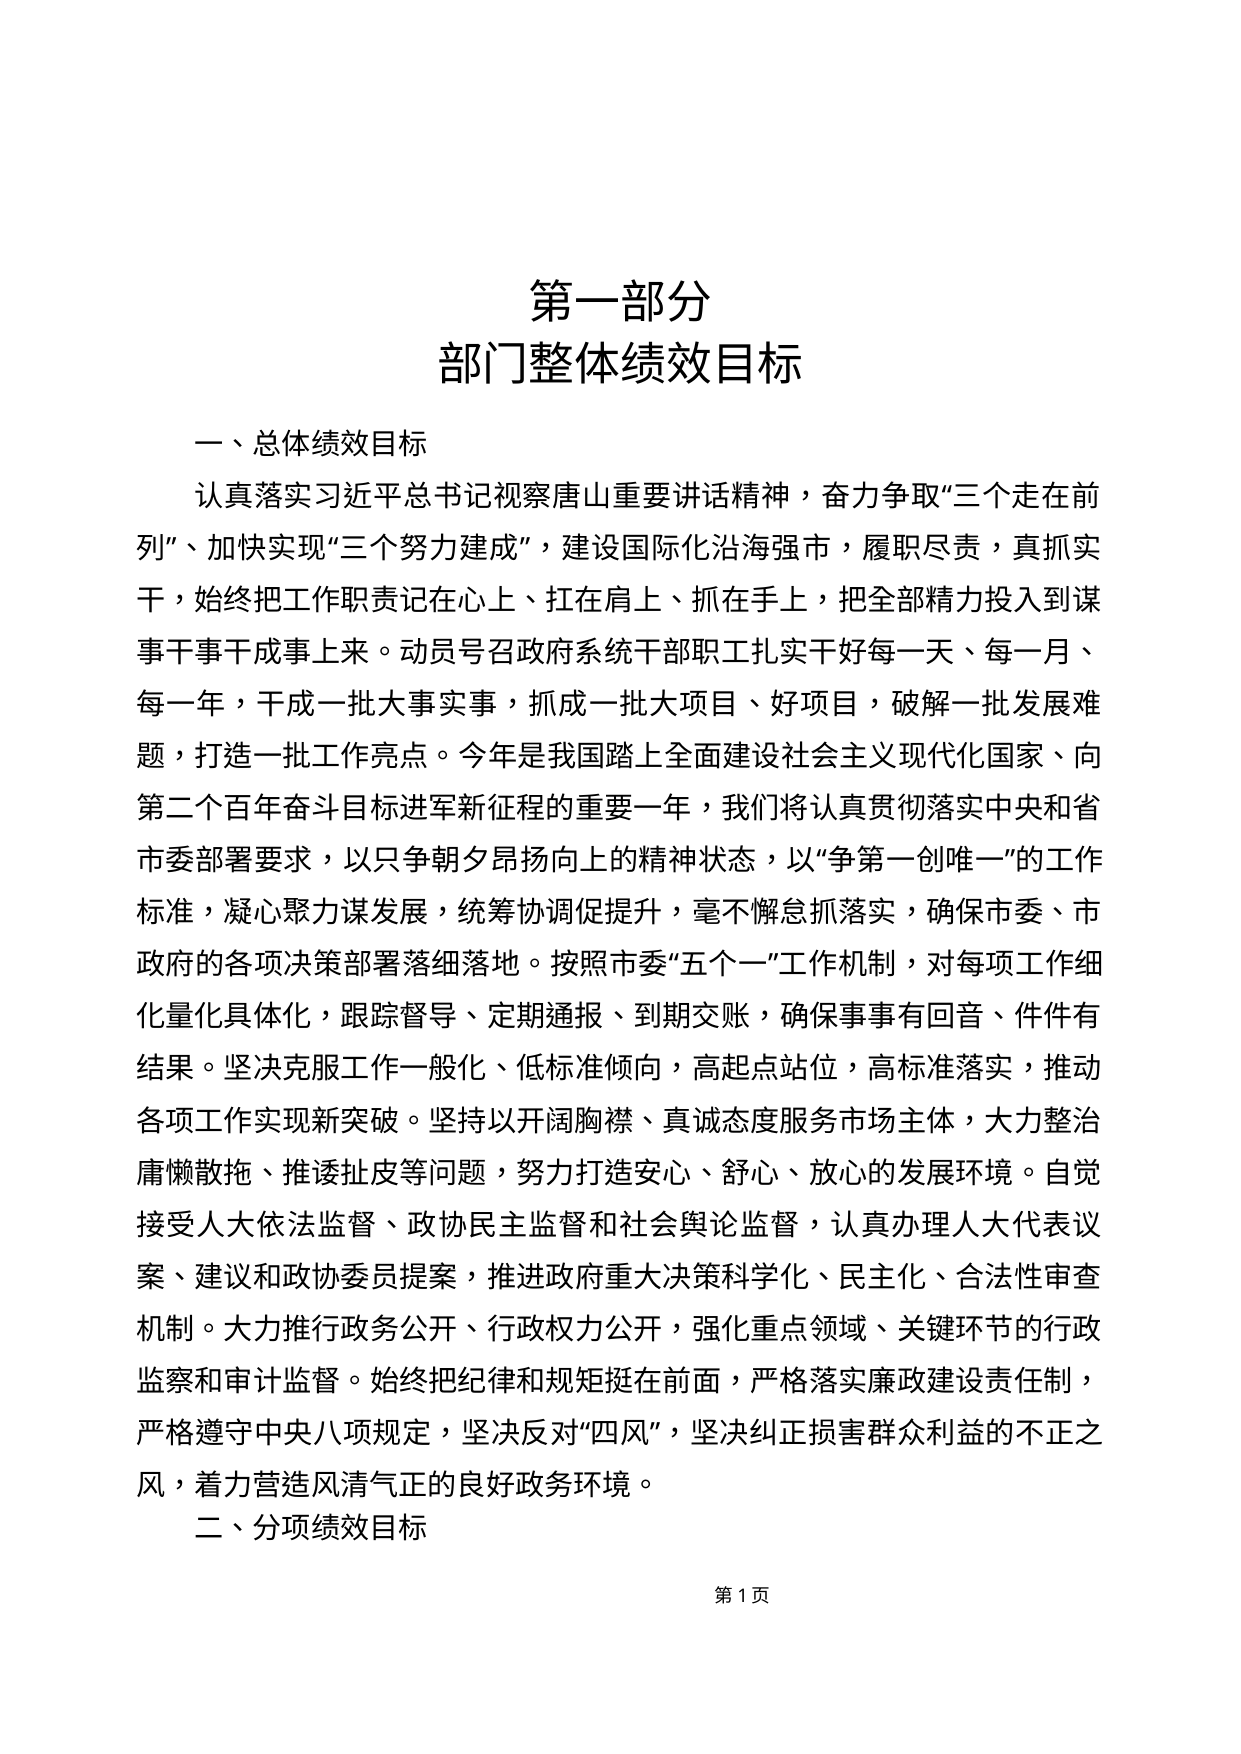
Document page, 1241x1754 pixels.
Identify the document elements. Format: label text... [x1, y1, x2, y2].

text 认真落实习近平总书记视察唐山重要讲话精神，奋力争取“三个走在前列”、加快实现“三个努力建成”，建设国际化沿海强市，履职尽责，真抓实干，始终把工作职责记在心上、扛在肩上、抓在手上，把全部精力投入到谋事干事干成事上来。动员号召政府系统干部职工扎实干好每一天、每一月、每一年，干成一批大事实事，抓成一批大项目、好项目，破解一批发展难题，打造一批工作亮点。今年是我国踏上全面建设社会主义现代化国家、向第二个百年奋斗目标进军新征程的重要一年，我们将认真贯彻落实中央和省市委部署要求，以只争朝夕昂扬向上的精神状态，以“争第一创唯一”的工作标准，凝心聚力谋发展，统筹协调促提升，毫不懈怠抓落实，确保市委、市政府的各项决策部署落细落地。按照市委“五个一”工作机制，对每项工作细化量化具体化，跟踪督导、定期通报、到期交账，确保事事有回音、件件有结果。坚决克服工作一般化、低标准倾向，高起点站位，高标准落实，推动各项工作实现新突破。坚持以开阔胸襟、真诚态度服务市场主体，大力整治庸懒散拖、推诿扯皮等问题，努力打造安心、舒心、放心的发展环境。自觉接受人大依法监督、政协民主监督和社会舆论监督，认真办理人大代表议案、建议和政协委员提案，推进政府重大决策科学化、民主化、合法性审查机制。大力推行政务公开、行政权力公开，强化重点领域、关键环节的行政监察和审计监督。始终把纪律和规矩挺在前面，严格落实廉政建设责任制，严格遵守中央八项规定，坚决反对“四风”，坚决纠正损害群众利益的不正之风，着力营造风清气正的良好政务环境。 [136, 464, 1104, 1506]
text 一、总体绩效目标 [136, 424, 1104, 463]
text 第一部分 [136, 269, 1104, 331]
text 二、分项绩效目标 [136, 1507, 1104, 1547]
text 部门整体绩效目标 [136, 331, 1104, 394]
